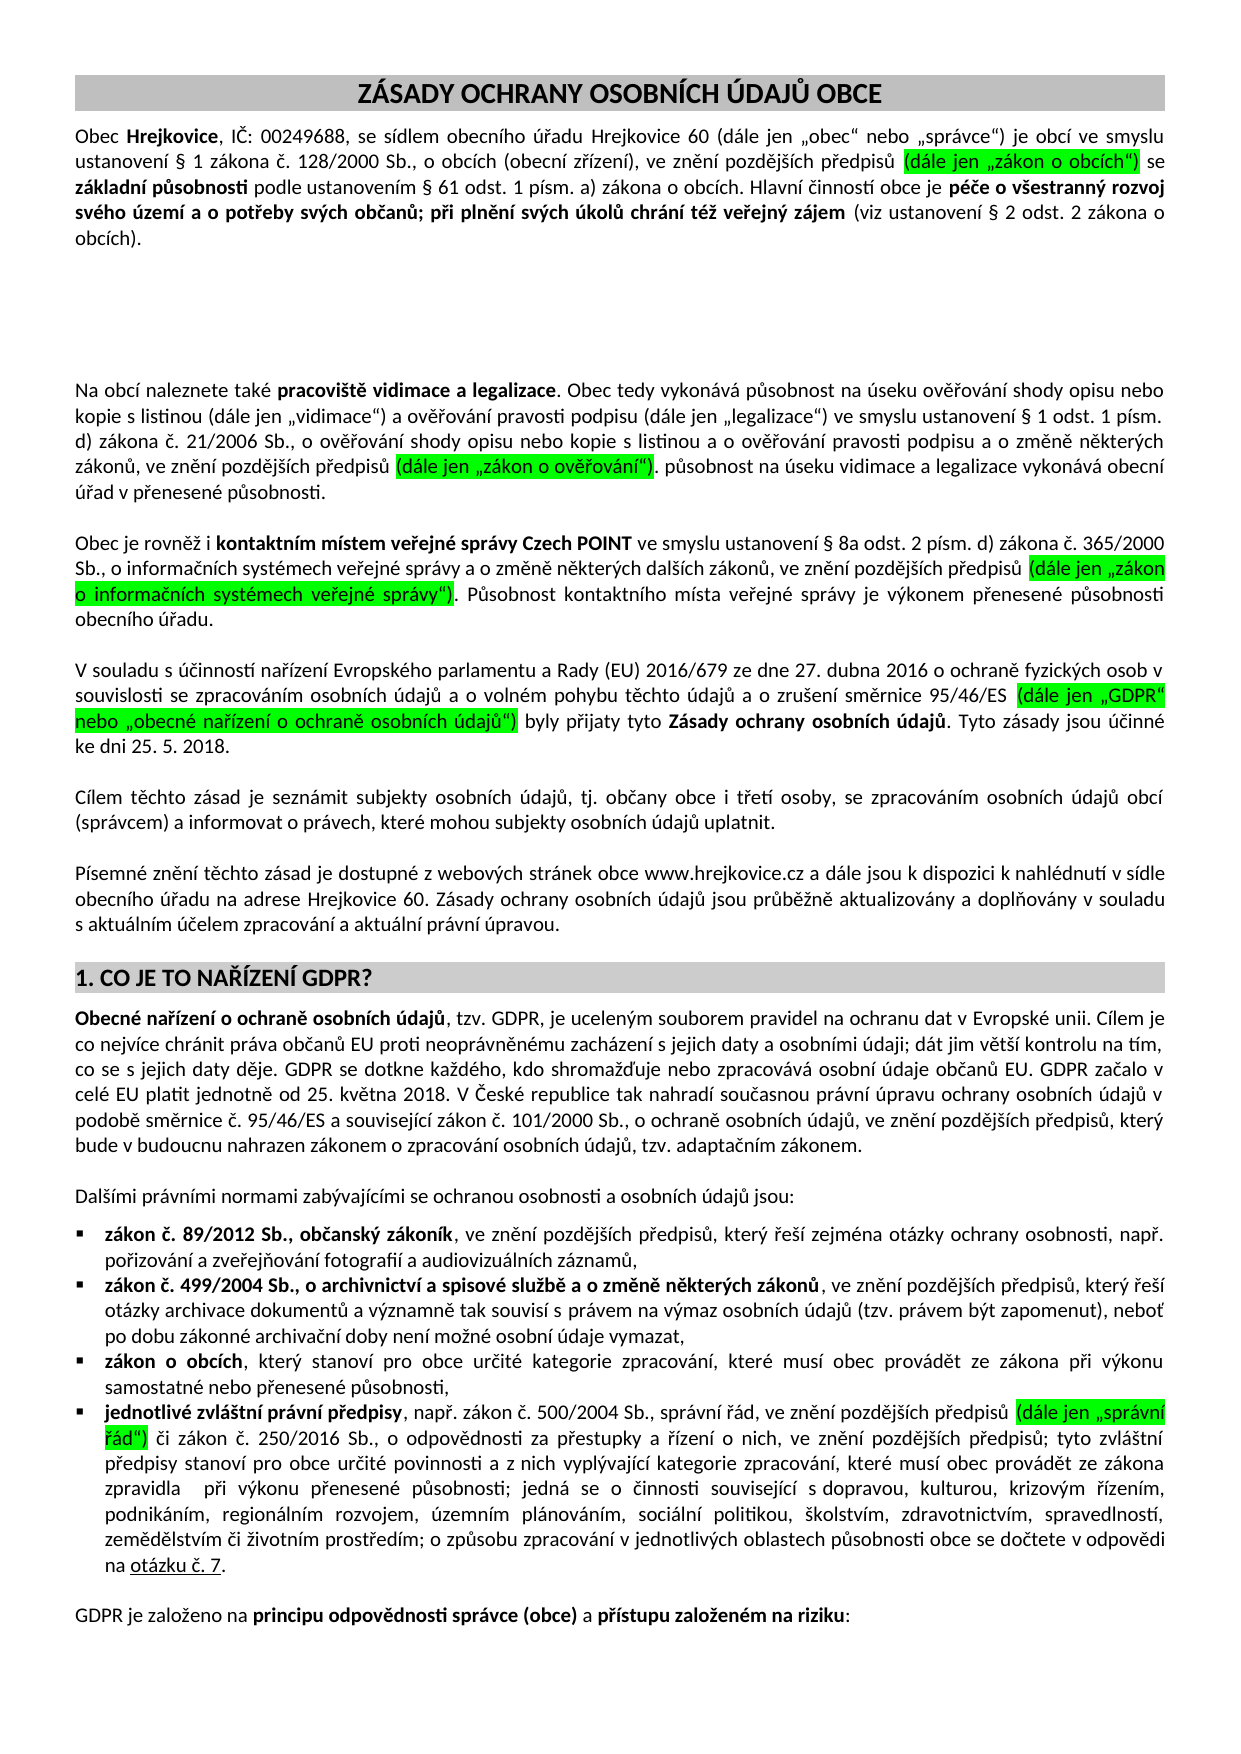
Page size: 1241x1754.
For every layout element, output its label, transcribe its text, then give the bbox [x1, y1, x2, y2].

text GDPR je založeno na principu odpovědnosti správce (obce) a přístupu založeném na riziku: [75, 1603, 1165, 1628]
text Obec je rovněž i kontaktním místem veřejné správy Czech POINT ve smyslu ustanovení § 8a odst. 2 písm. d) zákona č. 365/2000 Sb., o informačních systémech veřejné správy a o změně některých dalších zákonů, ve znění pozdějších předpisů (dále jen „zákon o informačních systémech veřejné správy“). Působnost kontaktního místa veřejné správy je výkonem přenesené působnosti obecního úřadu. [75, 530, 1165, 632]
text Na obcí naleznete také pracoviště vidimace a legalizace. Obec tedy vykonává působnost na úseku ověřování shody opisu nebo kopie s listinou (dále jen „vidimace“) a ověřování pravosti podpisu (dále jen „legalizace“) ve smyslu ustanovení § 1 odst. 1 písm. d) zákona č. 21/2006 Sb., o ověřování shody opisu nebo kopie s listinou a o ověřování pravosti podpisu a o změně některých zákonů, ve znění pozdějších předpisů (dále jen „zákon o ověřování“). působnost na úseku vidimace a legalizace vykonává obecní úřad v přenesené působnosti. [75, 377, 1165, 504]
text Obec Hrejkovice, IČ: 00249688, se sídlem obecního úřadu Hrejkovice 60 (dále jen „obec“ nebo „správce“) je obcí ve smyslu ustanovení § 1 zákona č. 128/2000 Sb., o obcích (obecní zřízení), ve znění pozdějších předpisů (dále jen „zákon o obcích“) se základní působnosti podle ustanovením § 61 odst. 1 písm. a) zákona o obcích. Hlavní činností obce je péče o všestranný rozvoj svého území a o potřeby svých občanů; při plnění svých úkolů chrání též veřejný zájem (viz ustanovení § 2 odst. 2 zákona o obcích). [75, 123, 1165, 250]
list zákon č. 499/2004 Sb., o archivnictví a spisové službě a o změně některých zákonů, ve znění pozdějších předpisů, který řeší otázky archivace dokumentů a významně tak souvisí s právem na výmaz osobních údajů (tzv. právem být zapomenut), neboť po dobu zákonné archivační doby není možné osobní údaje vymazat, [75, 1272, 1165, 1348]
text 1. CO JE TO NAŘÍZENÍ GDPR? [75, 962, 1165, 993]
list zákon č. 89/2012 Sb., občanský zákoník, ve znění pozdějších předpisů, který řeší zejména otázky ochrany osobnosti, např. pořizování a zveřejňování fotografií a audiovizuálních záznamů, [75, 1221, 1165, 1272]
text ZÁSADY OCHRANY OSOBNÍCH ÚDAJŮ OBCE [75, 75, 1165, 111]
text Písemné znění těchto zásad je dostupné z webových stránek obce www.hrejkovice.cz a dále jsou k dispozici k nahlédnutí v sídle obecního úřadu na adrese Hrejkovice 60. Zásady ochrany osobních údajů jsou průběžně aktualizovány a doplňovány v souladu s aktuálním účelem zpracování a aktuální právní úpravou. [75, 860, 1165, 937]
text Obecné nařízení o ochraně osobních údajů, tzv. GDPR, je uceleným souborem pravidel na ochranu dat v Evropské unii. Cílem je co nejvíce chránit práva občanů EU proti neoprávněnému zacházení s jejich daty a osobními údaji; dát jim větší kontrolu na tím, co se s jejich daty děje. GDPR se dotkne každého, kdo shromažďuje nebo zpracovává osobní údaje občanů EU. GDPR začalo v celé EU platit jednotně od 25. května 2018. V České republice tak nahradí současnou právní úpravu ochrany osobních údajů v podobě směrnice č. 95/46/ES a související zákon č. 101/2000 Sb., o ochraně osobních údajů, ve znění pozdějších předpisů, který bude v budoucnu nahrazen zákonem o zpracování osobních údajů, tzv. adaptačním zákonem. [75, 1005, 1165, 1158]
list zákon o obcích, který stanoví pro obce určité kategorie zpracování, které musí obec provádět ze zákona při výkonu samostatné nebo přenesené působnosti, [75, 1348, 1165, 1399]
text Cílem těchto zásad je seznámit subjekty osobních údajů, tj. občany obce i třetí osoby, se zpracováním osobních údajů obcí (správcem) a informovat o právech, které mohou subjekty osobních údajů uplatnit. [75, 784, 1165, 835]
text Dalšími právními normami zabývajícími se ochranou osobnosti a osobních údajů jsou: [75, 1183, 1165, 1209]
text V souladu s účinností nařízení Evropského parlamentu a Rady (EU) 2016/679 ze dne 27. dubna 2016 o ochraně fyzických osob v souvislosti se zpracováním osobních údajů a o volném pohybu těchto údajů a o zrušení směrnice 95/46/ES (dále jen „GDPR“ nebo „obecné nařízení o ochraně osobních údajů“) byly přijaty tyto Zásady ochrany osobních údajů. Tyto zásady jsou účinné ke dni 25. 5. 2018. [75, 657, 1165, 759]
list jednotlivé zvláštní právní předpisy, např. zákon č. 500/2004 Sb., správní řád, ve znění pozdějších předpisů (dále jen „správní řád“) či zákon č. 250/2016 Sb., o odpovědnosti za přestupky a řízení o nich, ve znění pozdějších předpisů; tyto zvláštní předpisy stanoví pro obce určité povinnosti a z nich vyplývající kategorie zpracování, které musí obec provádět ze zákona zpravidla při výkonu přenesené působnosti; jedná se o činnosti související s dopravou, kulturou, krizovým řízením, podnikáním, regionálním rozvojem, územním plánováním, sociální politikou, školstvím, zdravotnictvím, spravedlností, zemědělstvím či životním prostředím; o způsobu zpracování v jednotlivých oblastech působnosti obce se dočtete v odpovědi na otázku č. 7. [75, 1399, 1165, 1577]
